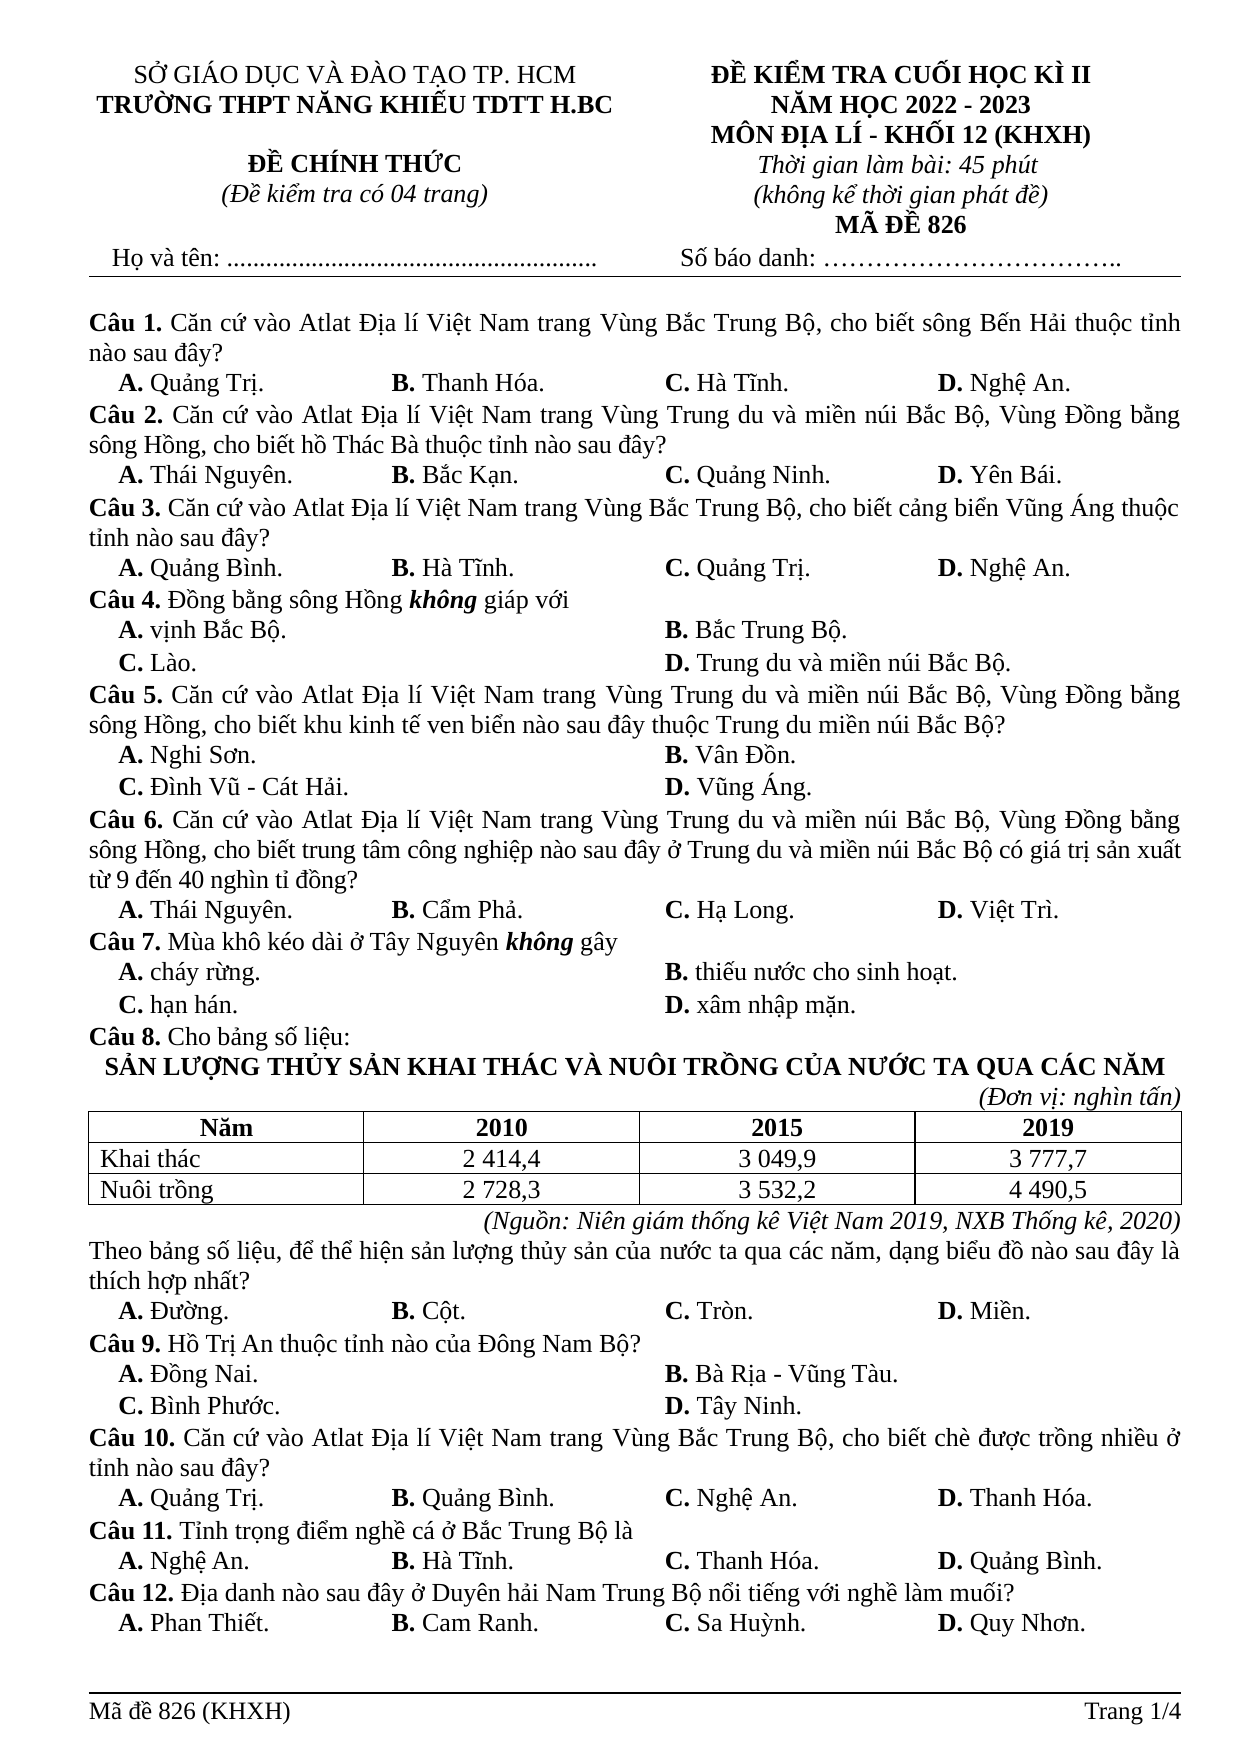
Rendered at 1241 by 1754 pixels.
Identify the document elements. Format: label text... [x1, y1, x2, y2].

table_cell 2 728,3 [364, 1174, 639, 1204]
text C. Đình Vũ - Cát Hải. D. Vũng Áng. [89, 771, 1181, 801]
text A. Quảng Trị. B. Quảng Bình. C. Nghệ An. D. Thanh Hóa. [89, 1482, 1181, 1512]
text C. Bình Phước. D. Tây Ninh. [89, 1390, 1181, 1420]
text Câu 8. Cho bảng số liệu: [89, 1021, 1181, 1051]
text A. Nghi Sơn. B. Vân Đồn. [89, 739, 1181, 769]
text Câu 3. Căn cứ vào Atlat Địa lí Việt Nam trang Vùng Bắc Trung Bộ, cho biết cảng biển Vũng Áng thuộc tỉnh nào sau đây? [89, 492, 1181, 552]
text Câu 11. Tỉnh trọng điểm nghề cá ở Bắc Trung Bộ là [89, 1515, 1181, 1545]
text Câu 6. Căn cứ vào Atlat Địa lí Việt Nam trang Vùng Trung du và miền núi Bắc Bộ, Vùng Đồng bằng sông Hồng, cho biết trung tâm công nghiệp nào sau đây ở Trung du và miền núi Bắc Bộ có giá trị sản xuất từ 9 đến 40 nghìn tỉ đồng? [89, 804, 1181, 894]
text (Nguồn: Niên giám thống kê Việt Nam 2019, NXB Thống kê, 2020) [89, 1205, 1181, 1235]
table_header 2019 [916, 1112, 1181, 1142]
table_cell 3 777,7 [916, 1143, 1181, 1173]
text C. Lào. D. Trung du và miền núi Bắc Bộ. [89, 647, 1181, 677]
text A. Quảng Trị. B. Thanh Hóa. C. Hà Tĩnh. D. Nghệ An. [89, 367, 1181, 397]
text Câu 10. Căn cứ vào Atlat Địa lí Việt Nam trang Vùng Bắc Trung Bộ, cho biết chè được trồng nhiều ở tỉnh nào sau đây? [89, 1422, 1181, 1482]
text A. Thái Nguyên. B. Bắc Kạn. C. Quảng Ninh. D. Yên Bái. [89, 459, 1181, 489]
text Câu 7. Mùa khô kéo dài ở Tây Nguyên không gây [89, 926, 1181, 956]
table_header SỞ GIÁO DỤC VÀ ĐÀO TẠO TP. HCM TRƯỜNG THPT NĂNG KHIẾU TDTT H.BC ĐỀ CHÍNH THỨC (Đề kiểm tra có 04 trang) [89, 59, 620, 239]
text C. hạn hán. D. xâm nhập mặn. [89, 989, 1181, 1019]
table_cell Nuôi trồng [89, 1174, 363, 1204]
text A. Phan Thiết. B. Cam Ranh. C. Sa Huỳnh. D. Quy Nhơn. [89, 1607, 1181, 1637]
text A. vịnh Bắc Bộ. B. Bắc Trung Bộ. [89, 614, 1181, 644]
table_cell 3 532,2 [640, 1174, 914, 1204]
table_header ĐỀ KIỂM TRA CUỐI HỌC KÌ II NĂM HỌC 2022 - 2023 MÔN ĐỊA LÍ - KHỐI 12 (KHXH) Thời gian làm bài: 45 phút (không kể thời gian phát đề) MÃ ĐỀ 826 [620, 59, 1181, 239]
text Câu 5. Căn cứ vào Atlat Địa lí Việt Nam trang Vùng Trung du và miền núi Bắc Bộ, Vùng Đồng bằng sông Hồng, cho biết khu kinh tế ven biển nào sau đây thuộc Trung du miền núi Bắc Bộ? [89, 679, 1181, 739]
text A. Nghệ An. B. Hà Tĩnh. C. Thanh Hóa. D. Quảng Bình. [89, 1545, 1181, 1575]
text Câu 2. Căn cứ vào Atlat Địa lí Việt Nam trang Vùng Trung du và miền núi Bắc Bộ, Vùng Đồng bằng sông Hồng, cho biết hồ Thác Bà thuộc tỉnh nào sau đây? [89, 399, 1181, 459]
text Theo bảng số liệu, để thể hiện sản lượng thủy sản của nước ta qua các năm, dạng biểu đồ nào sau đây là thích hợp nhất? [89, 1235, 1181, 1295]
table_cell Khai thác [89, 1143, 363, 1173]
text Câu 9. Hồ Trị An thuộc tỉnh nào của Đông Nam Bộ? [89, 1328, 1181, 1358]
text Câu 1. Căn cứ vào Atlat Địa lí Việt Nam trang Vùng Bắc Trung Bộ, cho biết sông Bến Hải thuộc tỉnh nào sau đây? [89, 307, 1181, 367]
text A. Thái Nguyên. B. Cẩm Phả. C. Hạ Long. D. Việt Trì. [89, 894, 1181, 924]
text A. Đồng Nai. B. Bà Rịa - Vũng Tàu. [89, 1358, 1181, 1388]
text A. Quảng Bình. B. Hà Tĩnh. C. Quảng Trị. D. Nghệ An. [89, 552, 1181, 582]
table_header 2015 [640, 1112, 914, 1142]
text Câu 12. Địa danh nào sau đây ở Duyên hải Nam Trung Bộ nổi tiếng với nghề làm muối? [89, 1577, 1181, 1607]
text SẢN LƯỢNG THỦY SẢN KHAI THÁC VÀ NUÔI TRỒNG CỦA NƯỚC TA QUA CÁC NĂM [89, 1051, 1181, 1081]
table_cell 4 490,5 [916, 1174, 1181, 1204]
table_cell Số báo danh: …………………………….. [620, 239, 1181, 276]
table_header Năm [89, 1112, 363, 1142]
table_cell 3 049,9 [640, 1143, 914, 1173]
text (Đơn vị: nghìn tấn) [89, 1081, 1181, 1111]
table_cell 2 414,4 [364, 1143, 639, 1173]
text A. Đường. B. Cột. C. Tròn. D. Miền. [89, 1295, 1181, 1325]
text A. cháy rừng. B. thiếu nước cho sinh hoạt. [89, 956, 1181, 986]
table_header 2010 [364, 1112, 639, 1142]
table_cell Họ và tên: ......................................................... [89, 239, 620, 276]
text Câu 4. Đồng bằng sông Hồng không giáp với [89, 584, 1181, 614]
